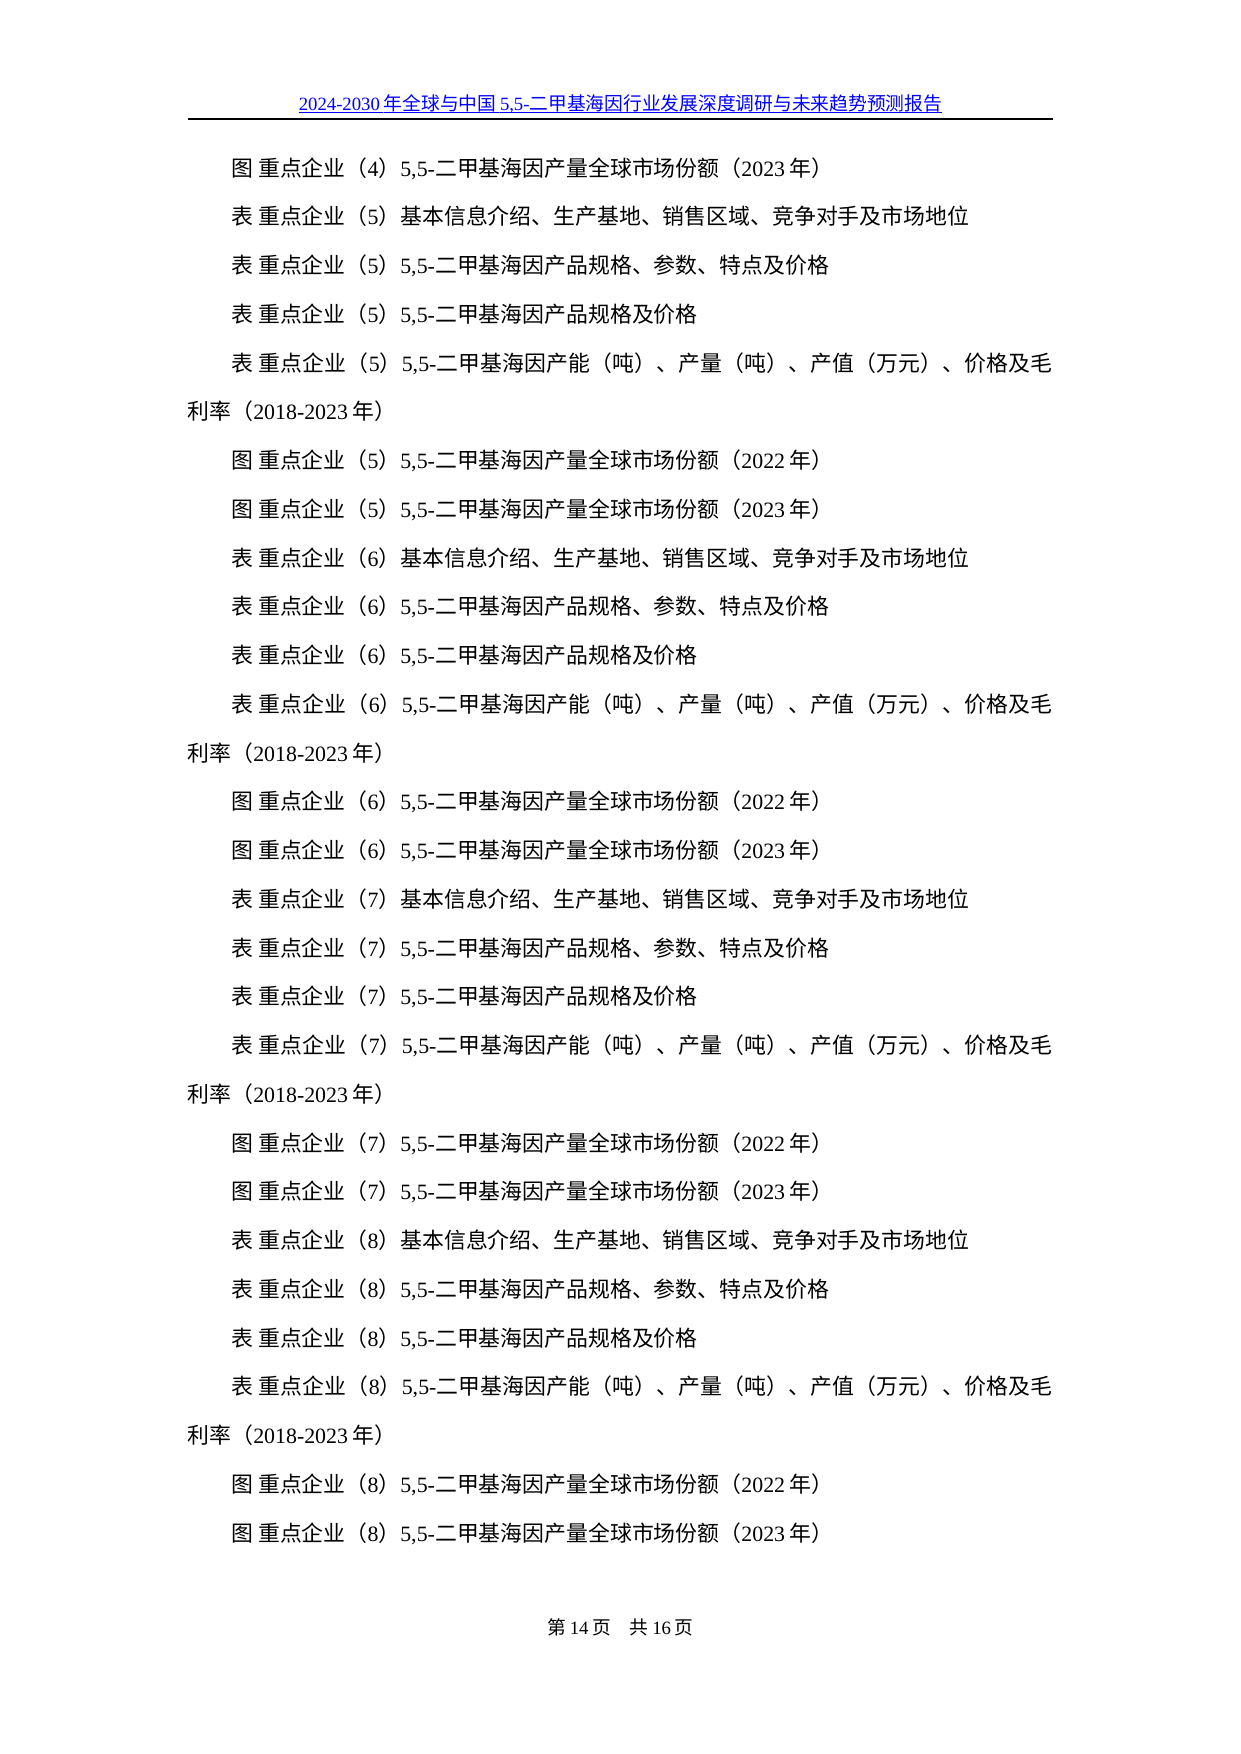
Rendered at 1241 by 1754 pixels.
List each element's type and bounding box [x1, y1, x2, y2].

text [187, 150, 1053, 1548]
